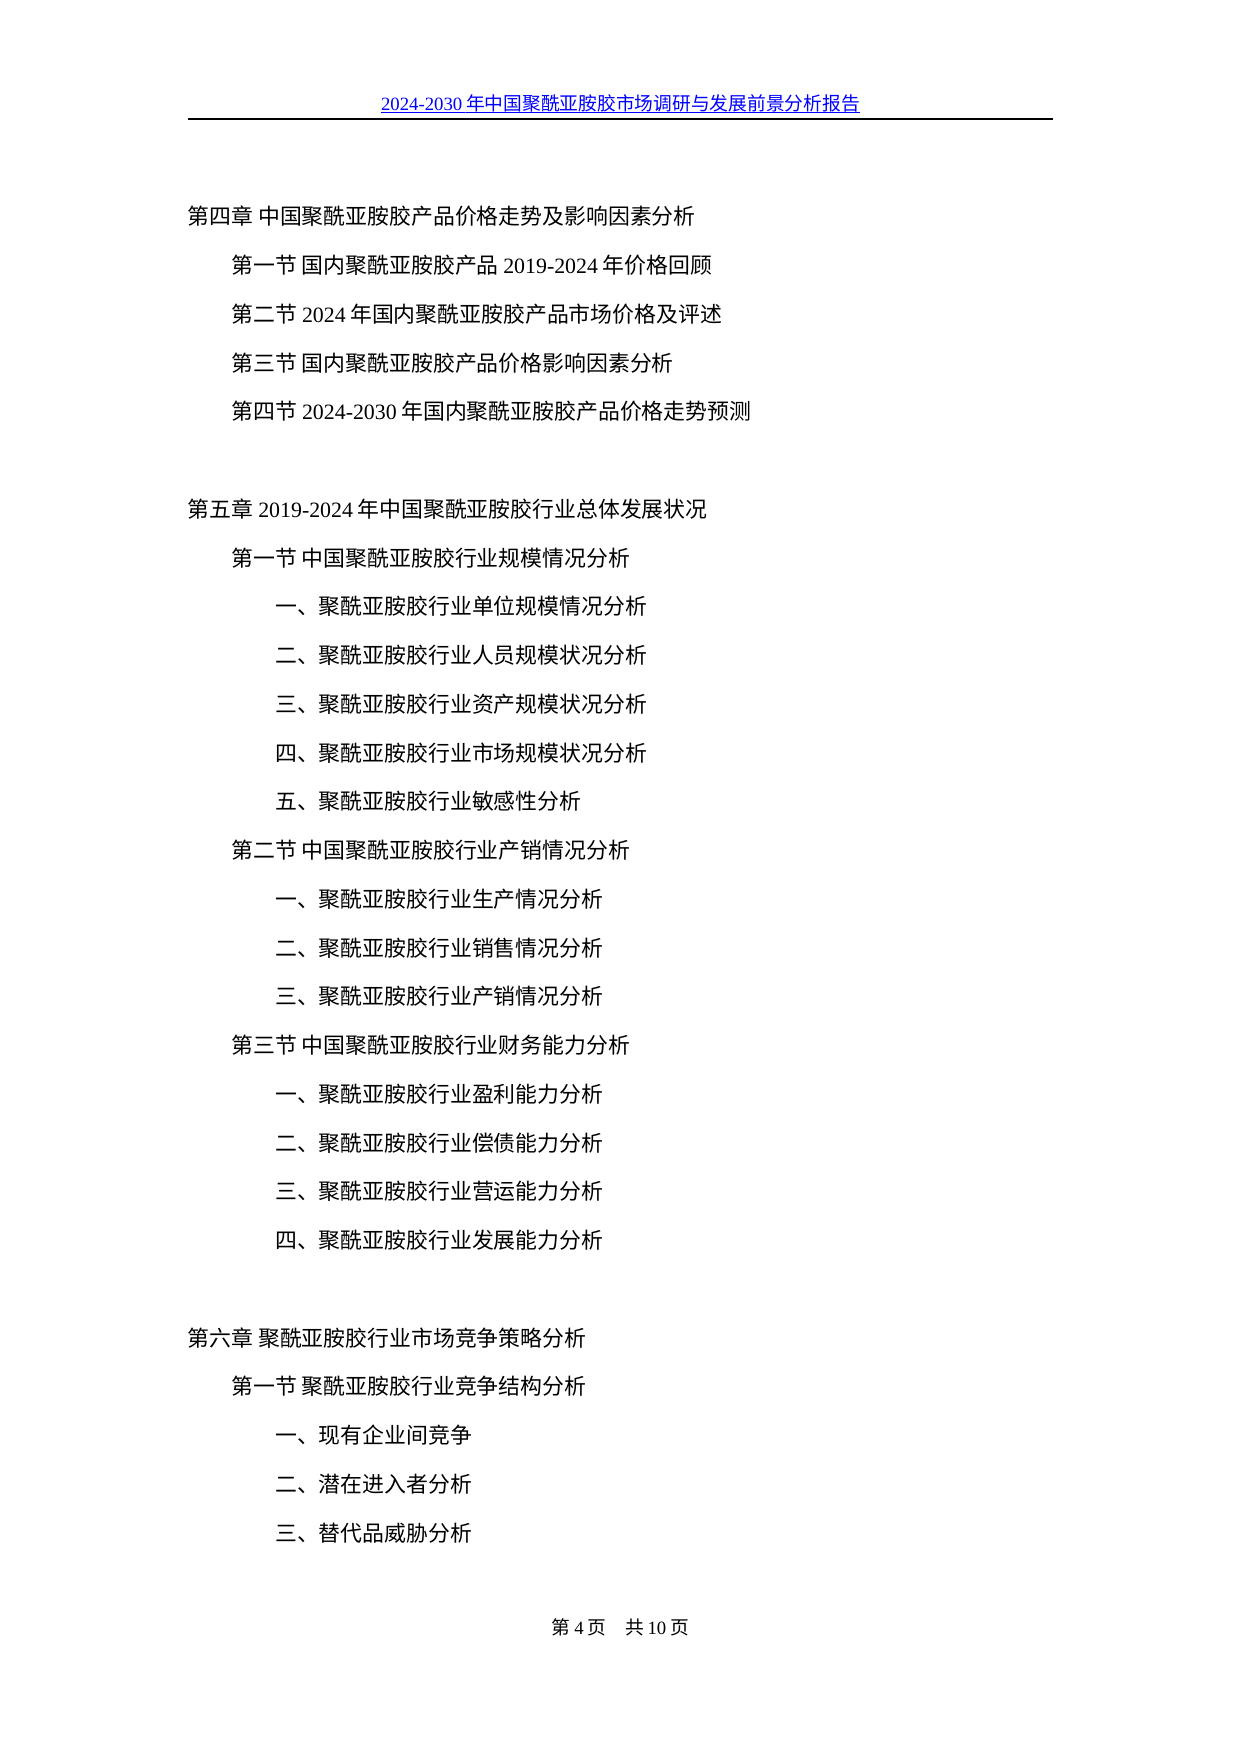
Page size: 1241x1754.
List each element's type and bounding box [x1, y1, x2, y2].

text [187, 150, 1053, 1548]
